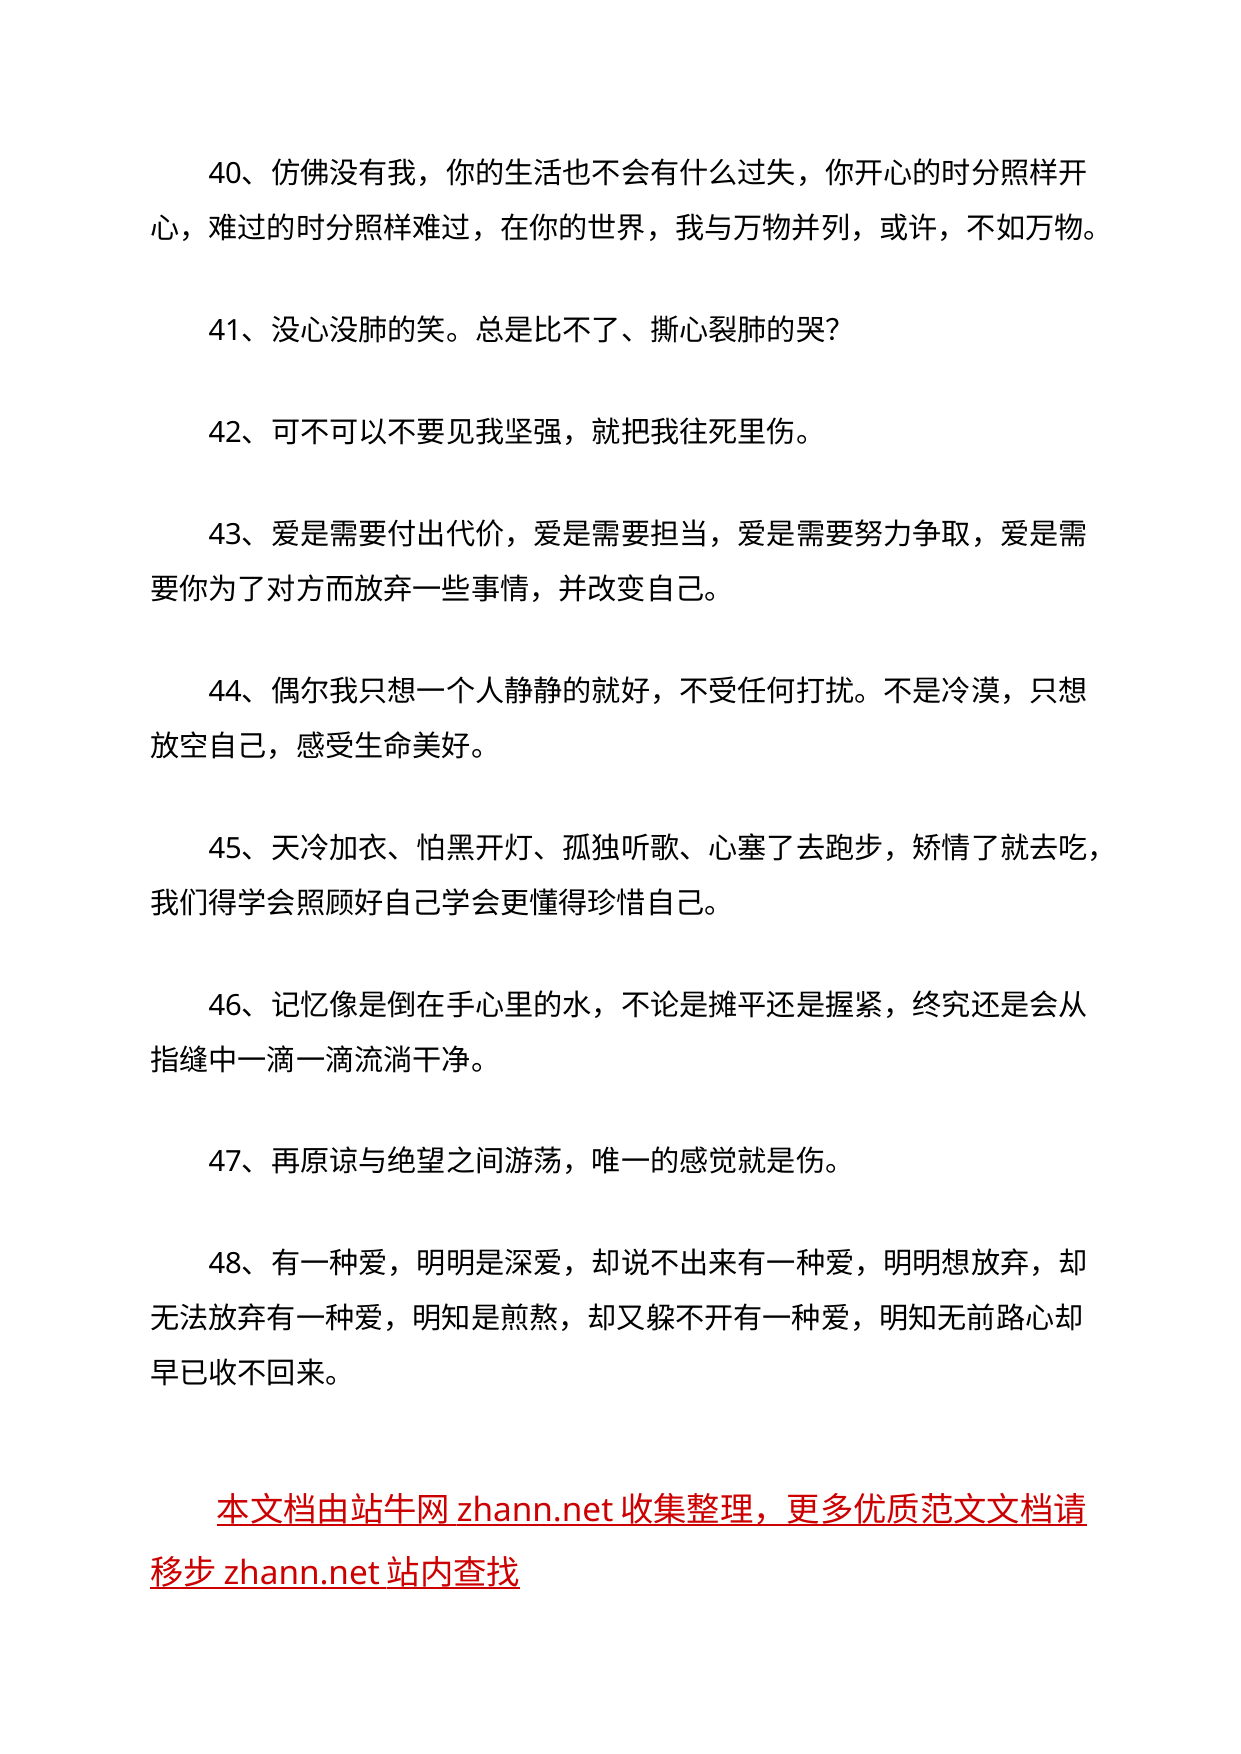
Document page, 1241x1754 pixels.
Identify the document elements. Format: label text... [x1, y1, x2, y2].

text 45、天冷加衣、怕黑开灯、孤独听歌、心塞了去跑步，矫情了就去吃，我们得学会照顾好自己学会更懂得珍惜自己。 [150, 824, 1090, 922]
text 本文档由站牛网zhann.net收集整理，更多优质范文文档请移步zhann.net站内查找 [150, 1483, 1090, 1594]
text 43、爱是需要付出代价，爱是需要担当，爱是需要努力争取，爱是需要你为了对方而放弃一些事情，并改变自己。 [150, 511, 1090, 608]
text 44、偶尔我只想一个人静静的就好，不受任何打扰。不是冷漠，只想放空自己，感受生命美好。 [150, 667, 1090, 765]
text 42、可不可以不要见我坚强，就把我往死里伤。 [150, 409, 1090, 451]
text 46、记忆像是倒在手心里的水，不论是摊平还是握紧，终究还是会从指缝中一滴一滴流淌干净。 [150, 981, 1090, 1078]
text 47、再原谅与绝望之间游荡，唯一的感觉就是伤。 [150, 1138, 1090, 1180]
text 40、仿佛没有我，你的生活也不会有什么过失，你开心的时分照样开心，难过的时分照样难过，在你的世界，我与万物并列，或许，不如万物。 [150, 150, 1090, 247]
text 48、有一种爱，明明是深爱，却说不出来有一种爱，明明想放弃，却无法放弃有一种爱，明知是煎熬，却又躱不开有一种爱，明知无前路心却早已收不回来。 [150, 1240, 1090, 1392]
text 41、没心没肺的笑。总是比不了、撕心裂肺的哭？ [150, 307, 1090, 349]
